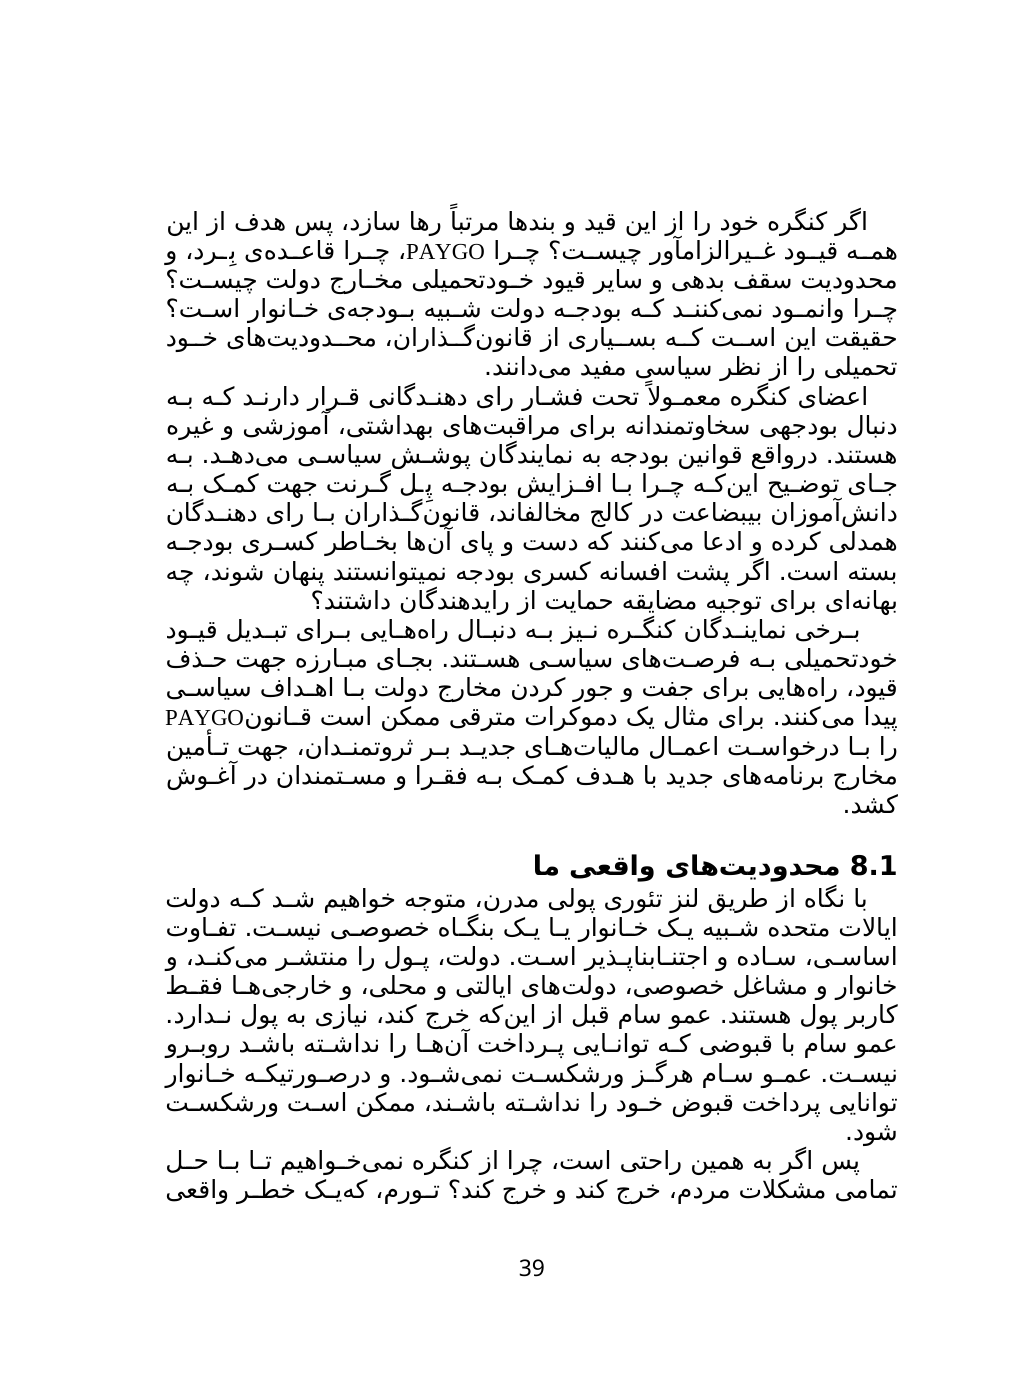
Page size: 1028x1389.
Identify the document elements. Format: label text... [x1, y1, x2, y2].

text اعضای کنگره معمولاً تحت فشار رای دهندگانی قرار دارند که به دنبال بودجهی سخاوتمندانه برای مراقبت‌های بهداشتی، آموزشی و غیره هستند. درواقع قوانین بودجه به نمایندگان پوشش سیاسی می‌دهد. به جای توضیح این‌که چرا با افزایش بودجه پِل گرنت جهت کمک به دانش‌آموزان بیبضاعت در کالج مخالفاند، قانون‌گذاران با رای دهندگان همدلی کرده و ادعا می‌کنند که دست و پای آن‌ها بخاطر کسری بودجه بسته است. اگر پشت افسانه کسری بودجه نمیتوانستند پنهان شوند، چه بهانه‌ای برای توجیه مضایقه حمایت از رایدهندگان داشتند؟ [165, 382, 898, 615]
text برخی نمایندگان کنگره نیز به دنبال راه‌هایی برای تبدیل قیود خودتحمیلی به فرصت‌های سیاسی هستند. بجای مبارزه جهت حذف قیود، راه‌هایی برای جفت و جور کردن مخارج دولت با اهداف سیاسی پیدا می‌کنند. برای مثال یک دموکرات مترقی ممکن است قانونPAYGO را با درخواست اعمال مالیات‌های جدید بر ثروتمندان، جهت تأمین مخارج برنامه‌های جدید با هدف کمک به فقرا و مستمندان در آغوش کشد. [165, 615, 898, 819]
subtitle 8.1 محدودیت‌های واقعی ما [165, 850, 898, 881]
text با نگاه از طریق لنز تئوری پولی مدرن، متوجه خواهیم شد که دولت ایالات متحده شبیه ‌یک خانوار یا یک بنگاه خصوصی نیست. تفاوت اساسی، ساده و اجتنابناپذیر است. دولت، پول را منتشر می‌کند، و خانوار و مشاغل خصوصی، دولت‌های ایالتی و محلی، و خارجی‌ها فقط کاربر پول هستند. عمو سام قبل از این‌که خرج کند، نیازی به پول ندارد. عمو سام با قبوضی که توانایی پرداخت آن‌ها را نداشته باشد روبرو نیست. عمو سام هرگز ورشکست نمی‌شود. و درصورتیکه خانوار توانایی پرداخت قبوض خود را نداشته باشند، ممکن است ورشکست شود. [165, 884, 898, 1146]
text اگر کنگره خود را از این قید و بندها مرتباً رها سازد، پس هدف از این همه قیود غیرالزامآور چیست؟ چرا PAYGO، چرا قاعده‌ی بِرد، و محدودیت سقف بدهی و سایر قیود خودتحمیلی مخارج دولت چیست؟ چرا وانمود نمی‌کنند که بودجه دولت شبیه بودجه‌ی خانوار است؟ حقیقت این است که بسیاری از قانون‌گذاران، محدودیت‌های خود تحمیلی را از نظر سیاسی مفید می‌دانند. [165, 207, 898, 382]
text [165, 1146, 898, 1205]
